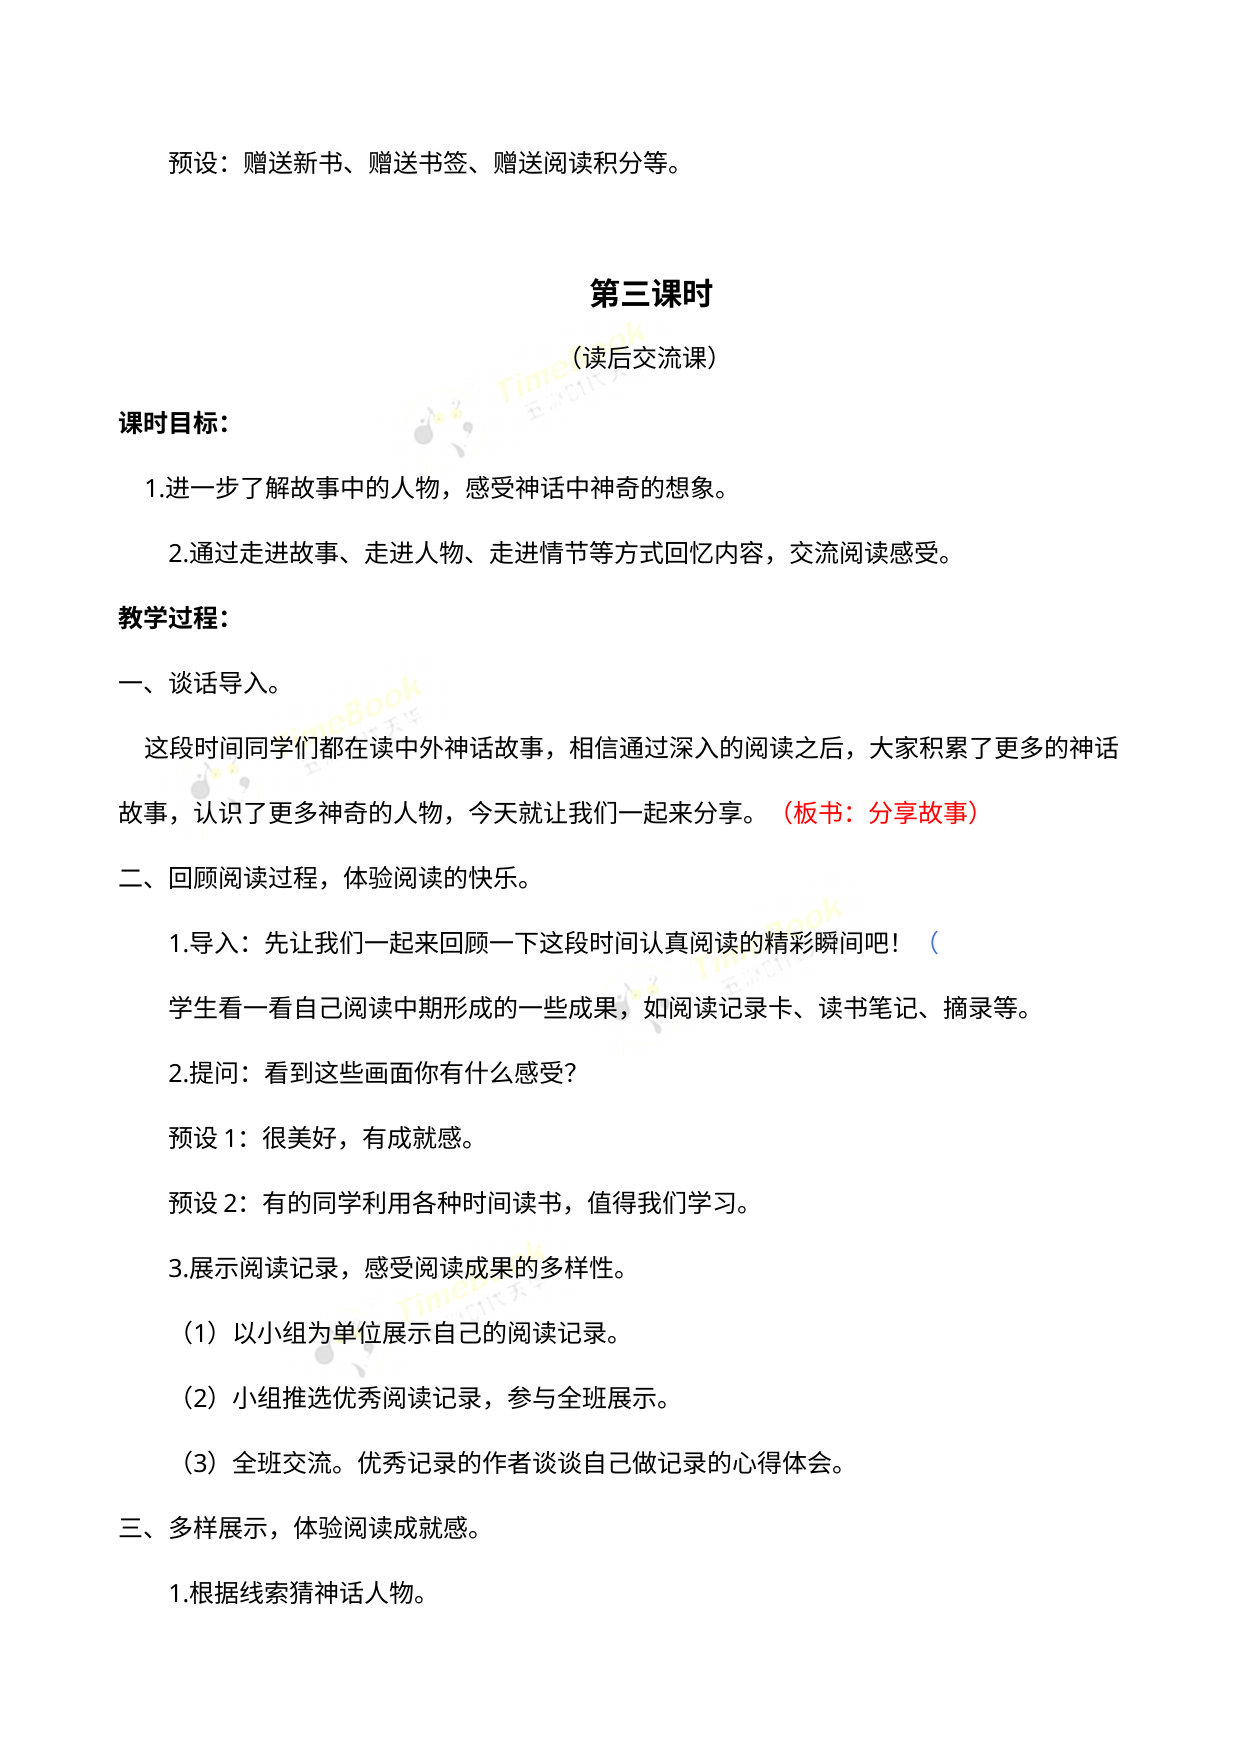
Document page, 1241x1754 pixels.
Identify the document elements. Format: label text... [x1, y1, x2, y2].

text 2.通过走进故事、走进人物、走进情节等方式回忆内容，交流阅读感受。 [118, 519, 1122, 584]
text 课时目标： [118, 389, 1122, 454]
text 预设2：有的同学利用各种时间读书，值得我们学习。 [118, 1169, 1122, 1234]
text 1.导入：先让我们一起来回顾一下这段时间认真阅读的精彩瞬间吧！（ [118, 909, 1122, 974]
text 教学过程： [118, 584, 1122, 649]
text 一、谈话导入。 [118, 649, 1122, 714]
text 第三课时 [118, 259, 1122, 324]
text 三、多样展示，体验阅读成就感。 [118, 1494, 1122, 1559]
text 这段时间同学们都在读中外神话故事，相信通过深入的阅读之后，大家积累了更多的神话故事，认识了更多神奇的人物，今天就让我们一起来分享。（板书：分享故事） [118, 714, 1122, 844]
text 1.进一步了解故事中的人物，感受神话中神奇的想象。 [118, 454, 1122, 519]
text 预设1：很美好，有成就感。 [118, 1104, 1122, 1169]
text （1）以小组为单位展示自己的阅读记录。 [118, 1299, 1122, 1364]
text （2）小组推选优秀阅读记录，参与全班展示。 [118, 1364, 1122, 1429]
text （3）全班交流。优秀记录的作者谈谈自己做记录的心得体会。 [118, 1429, 1122, 1494]
text 2.提问：看到这些画面你有什么感受？ [118, 1039, 1122, 1104]
text 二、回顾阅读过程，体验阅读的快乐。 [118, 844, 1122, 909]
text （读后交流课） [118, 324, 1122, 389]
text 3.展示阅读记录，感受阅读成果的多样性。 [118, 1234, 1122, 1299]
text 学生看一看自己阅读中期形成的一些成果，如阅读记录卡、读书笔记、摘录等。 [118, 974, 1122, 1039]
text 1.根据线索猜神话人物。 [118, 1559, 1122, 1624]
text 预设：赠送新书、赠送书签、赠送阅读积分等。 [118, 129, 1122, 194]
